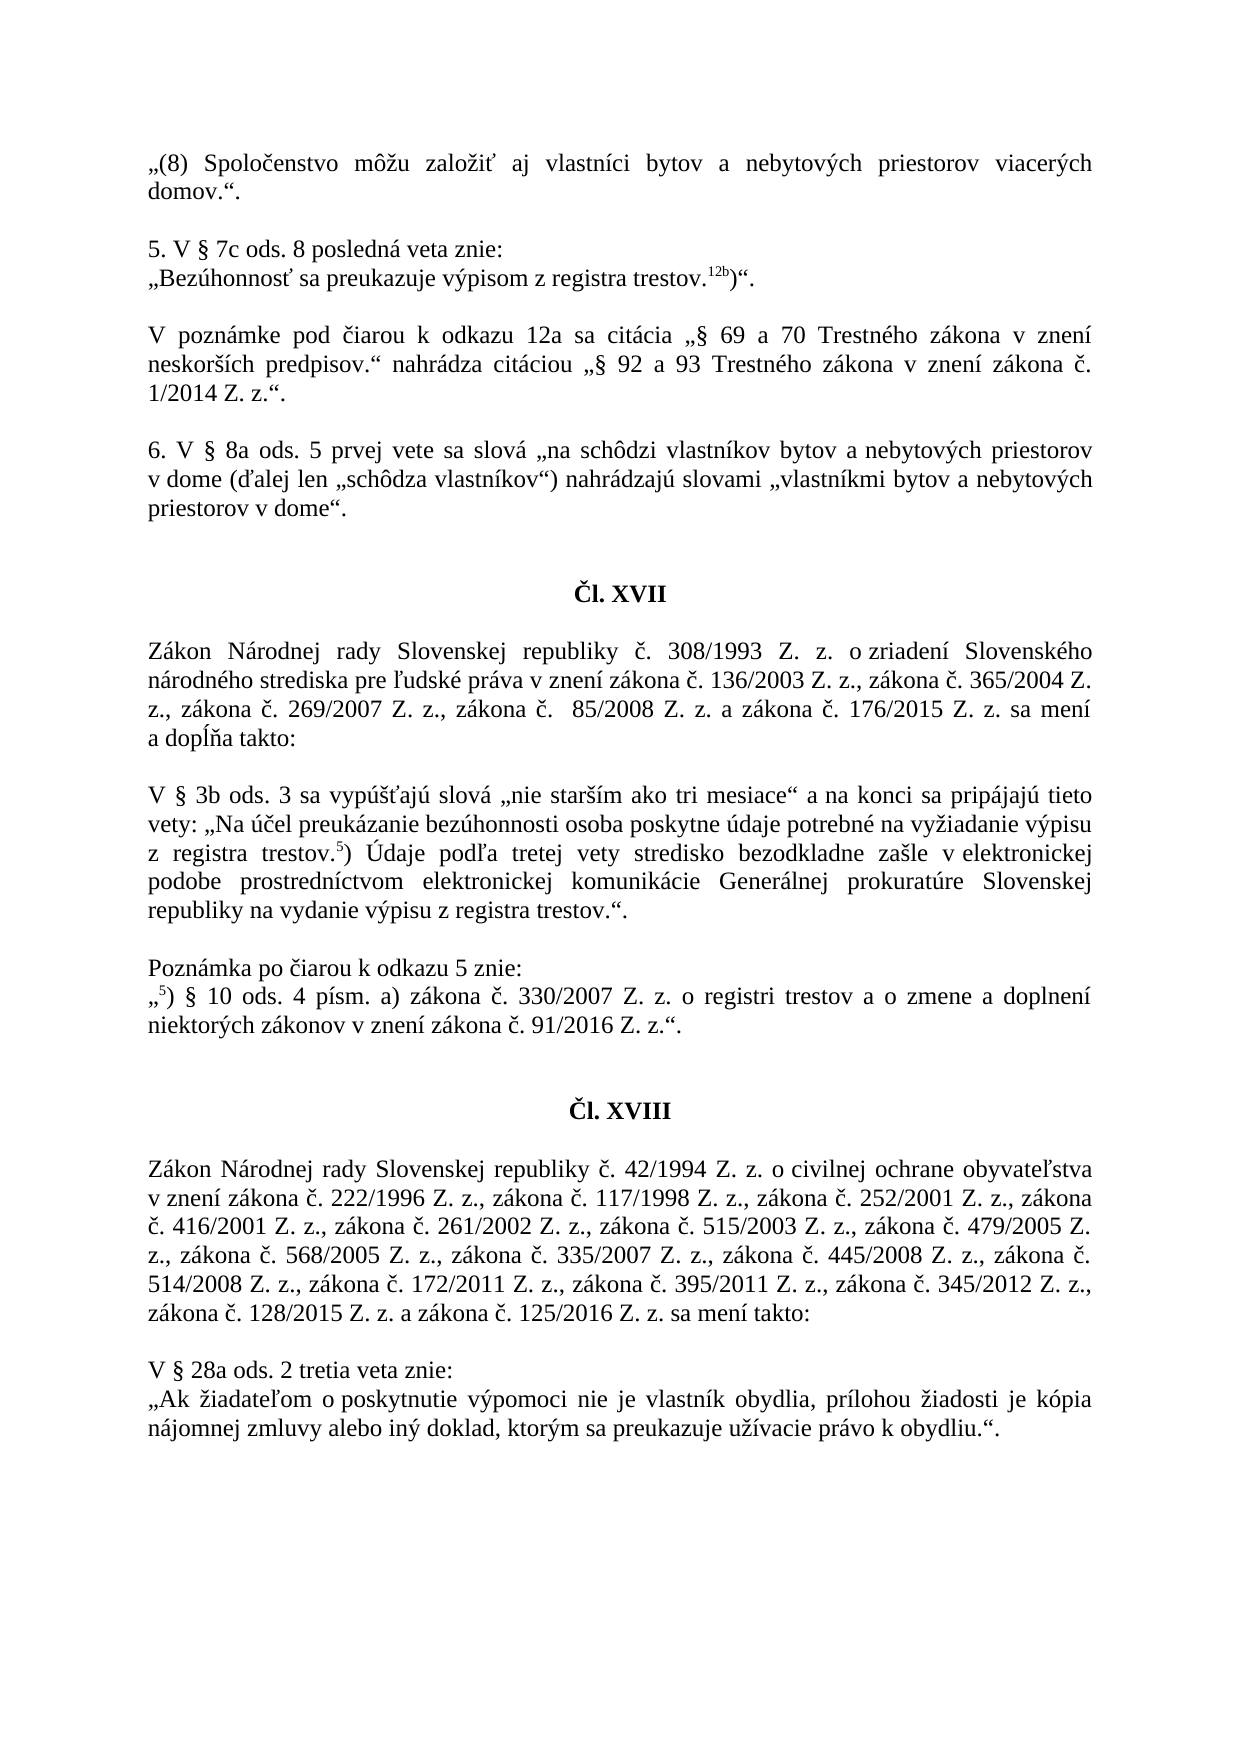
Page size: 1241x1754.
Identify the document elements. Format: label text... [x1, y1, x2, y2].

text „(8) Spoločenstvo môžu založiť aj vlastníci bytov a nebytových priestorov viacerých domov.“. [148, 148, 1093, 205]
text Čl. XVII [148, 579, 1093, 608]
text Zákon Národnej rady Slovenskej republiky č. 308/1993 Z. z. o zriadení Slovenského národného strediska pre ľudské práva v znení zákona č. 136/2003 Z. z., zákona č. 365/2004 Z. z., zákona č. 269/2007 Z. z., zákona č. 85/2008 Z. z. a zákona č. 176/2015 Z. z. sa mení a dopĺňa takto: [148, 636, 1093, 751]
text 5. V § 7c ods. 8 posledná veta znie: [148, 234, 1093, 263]
text Zákon Národnej rady Slovenskej republiky č. 42/1994 Z. z. o civilnej ochrane obyvateľstva v znení zákona č. 222/1996 Z. z., zákona č. 117/1998 Z. z., zákona č. 252/2001 Z. z., zákona č. 416/2001 Z. z., zákona č. 261/2002 Z. z., zákona č. 515/2003 Z. z., zákona č. 479/2005 Z. z., zákona č. 568/2005 Z. z., zákona č. 335/2007 Z. z., zákona č. 445/2008 Z. z., zákona č. 514/2008 Z. z., zákona č. 172/2011 Z. z., zákona č. 395/2011 Z. z., zákona č. 345/2012 Z. z., zákona č. 128/2015 Z. z. a zákona č. 125/2016 Z. z. sa mení takto: [148, 1154, 1093, 1326]
text „5) § 10 ods. 4 písm. a) zákona č. 330/2007 Z. z. o registri trestov a o zmene a doplnení niektorých zákonov v znení zákona č. 91/2016 Z. z.“. [148, 981, 1093, 1039]
text „Bezúhonnosť sa preukazuje výpisom z registra trestov.12b)“. [148, 263, 1093, 291]
text V § 3b ods. 3 sa vypúšťajú slová „nie starším ako tri mesiace“ a na konci sa pripájajú tieto vety: „Na účel preukázanie bezúhonnosti osoba poskytne údaje potrebné na vyžiadanie výpisu z registra trestov.5) Údaje podľa tretej vety stredisko bezodkladne zašle v elektronickej podobe prostredníctvom elektronickej komunikácie Generálnej prokuratúre Slovenskej republiky na vydanie výpisu z registra trestov.“. [148, 780, 1093, 924]
text V poznámke pod čiarou k odkazu 12a sa citácia „§ 69 a 70 Trestného zákona v znení neskorších predpisov.“ nahrádza citáciou „§ 92 a 93 Trestného zákona v znení zákona č. 1/2014 Z. z.“. [148, 320, 1093, 406]
text V § 28a ods. 2 tretia veta znie: [148, 1355, 1093, 1384]
text 6. V § 8a ods. 5 prvej vete sa slová „na schôdzi vlastníkov bytov a nebytových priestorov v dome (ďalej len „schôdza vlastníkov“) nahrádzajú slovami „vlastníkmi bytov a nebytových priestorov v dome“. [148, 435, 1093, 521]
text Poznámka po čiarou k odkazu 5 znie: [148, 953, 1093, 981]
text Čl. XVIII [148, 1096, 1093, 1125]
text „Ak žiadateľom o poskytnutie výpomoci nie je vlastník obydlia, prílohou žiadosti je kópia nájomnej zmluvy alebo iný doklad, ktorým sa preukazuje užívacie právo k obydliu.“. [148, 1384, 1093, 1441]
